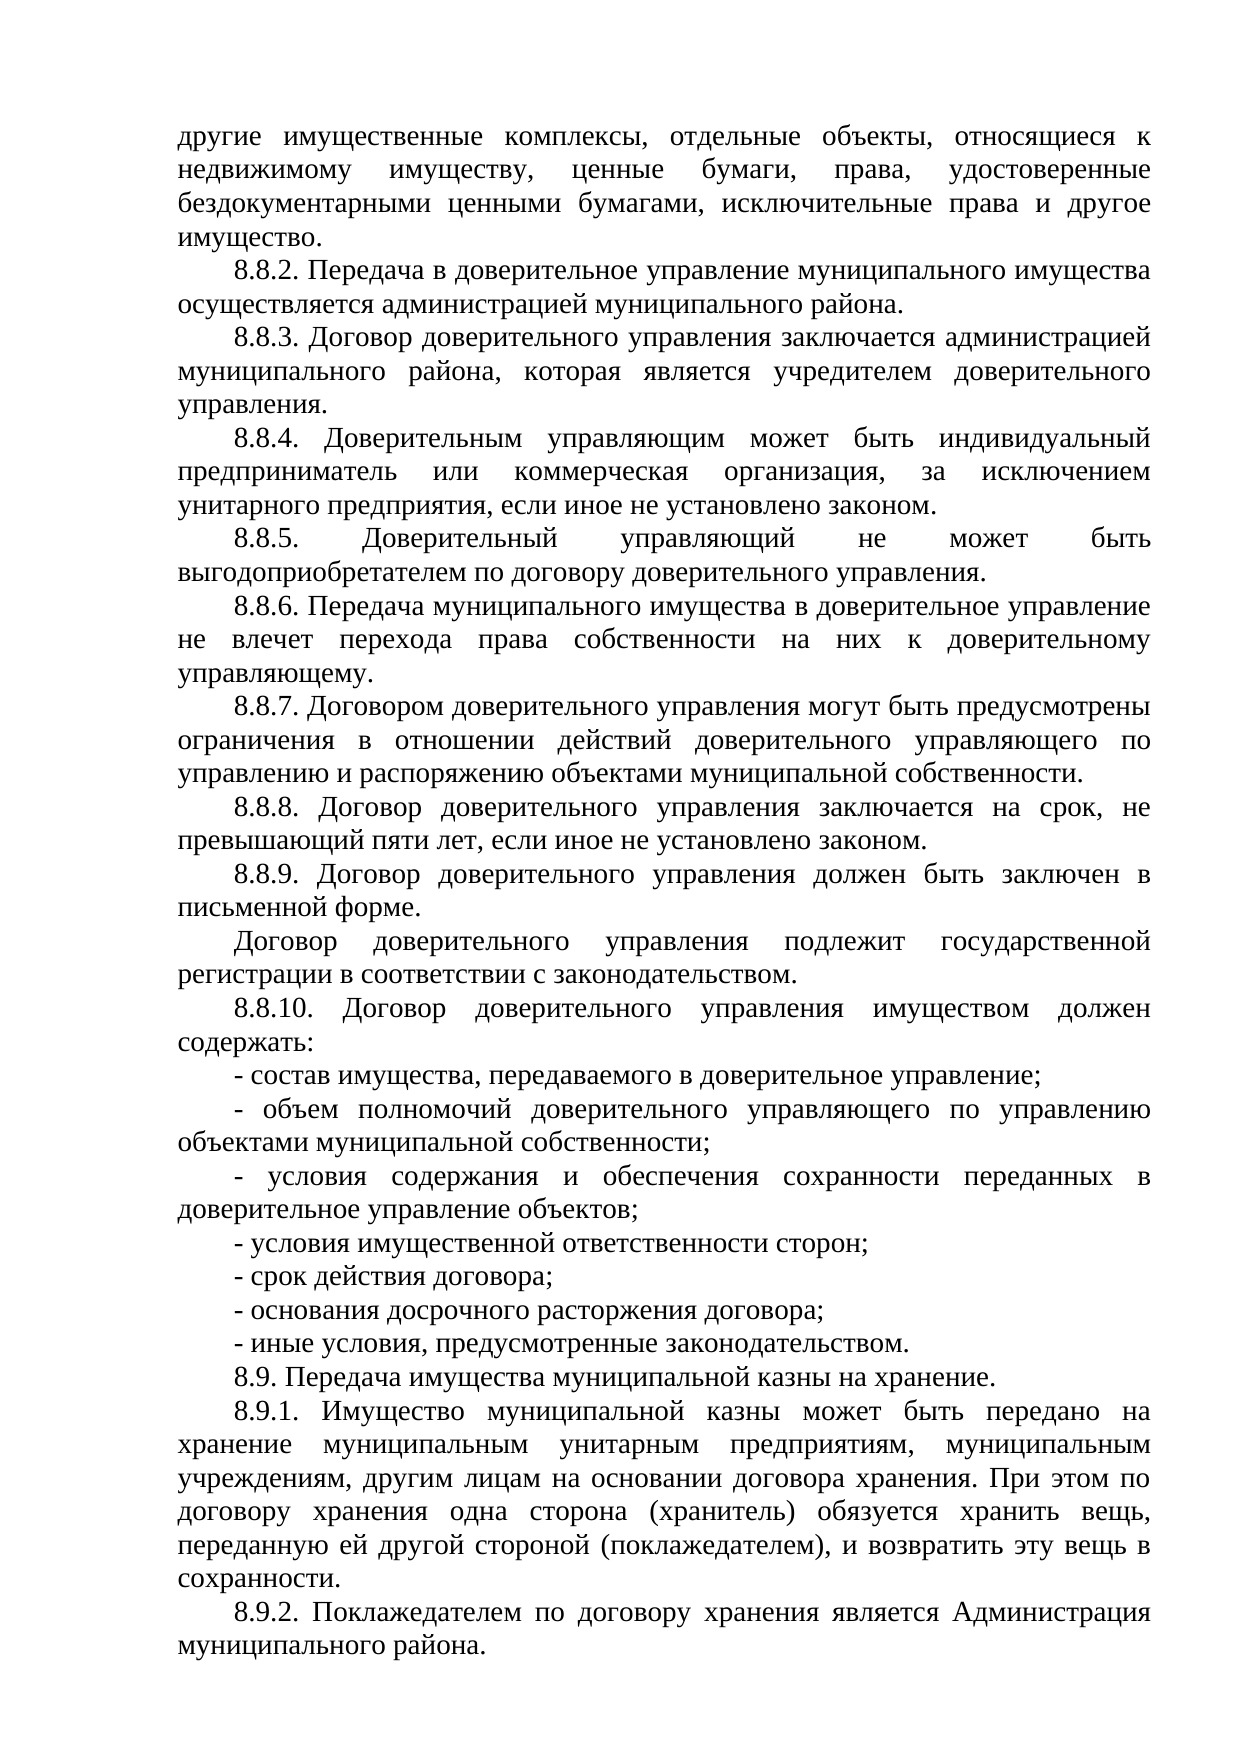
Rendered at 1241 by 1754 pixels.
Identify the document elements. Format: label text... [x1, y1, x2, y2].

text 8.8.4. Доверительным управляющим может быть индивидуальный предприниматель или коммерческая организация, за исключением унитарного предприятия, если иное не установлено законом. [177, 420, 1152, 521]
text 8.9.1. Имущество муниципальной казны может быть передано на хранение муниципальным унитарным предприятиям, муниципальным учреждениям, другим лицам на основании договора хранения. При этом по договору хранения одна сторона (хранитель) обязуется хранить вещь, переданную ей другой стороной (поклажедателем), и возвратить эту вещь в сохранности. [177, 1393, 1152, 1594]
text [177, 118, 1152, 252]
text 8.8.5. Доверительный управляющий не может быть выгодоприобретателем по договору доверительного управления. [177, 521, 1152, 588]
text 8.8.10. Договор доверительного управления имуществом должен содержать: [177, 990, 1152, 1057]
text 8.8.2. Передача в доверительное управление муниципального имущества осуществляется администрацией муниципального района. [177, 252, 1152, 319]
text - состав имущества, передаваемого в доверительное управление; [177, 1057, 1152, 1091]
text 8.9.2. Поклажедателем по договору хранения является Администрация муниципального района. [177, 1594, 1152, 1661]
text 8.9. Передача имущества муниципальной казны на хранение. [177, 1359, 1152, 1393]
text 8.8.3. Договор доверительного управления заключается администрацией муниципального района, которая является учредителем доверительного управления. [177, 319, 1152, 420]
text - иные условия, предусмотренные законодательством. [177, 1326, 1152, 1359]
text 8.8.6. Передача муниципального имущества в доверительное управление не влечет перехода права собственности на них к доверительному управляющему. [177, 588, 1152, 688]
text - срок действия договора; [177, 1258, 1152, 1292]
text Договор доверительного управления подлежит государственной регистрации в соответствии с законодательством. [177, 923, 1152, 990]
text 8.8.9. Договор доверительного управления должен быть заключен в письменной форме. [177, 856, 1152, 923]
text - объем полномочий доверительного управляющего по управлению объектами муниципальной собственности; [177, 1091, 1152, 1158]
text - условия имущественной ответственности сторон; [177, 1225, 1152, 1258]
text - условия содержания и обеспечения сохранности переданных в доверительное управление объектов; [177, 1158, 1152, 1225]
text - основания досрочного расторжения договора; [177, 1292, 1152, 1326]
text 8.8.8. Договор доверительного управления заключается на срок, не превышающий пяти лет, если иное не установлено законом. [177, 789, 1152, 856]
text 8.8.7. Договором доверительного управления могут быть предусмотрены ограничения в отношении действий доверительного управляющего по управлению и распоряжению объектами муниципальной собственности. [177, 688, 1152, 789]
